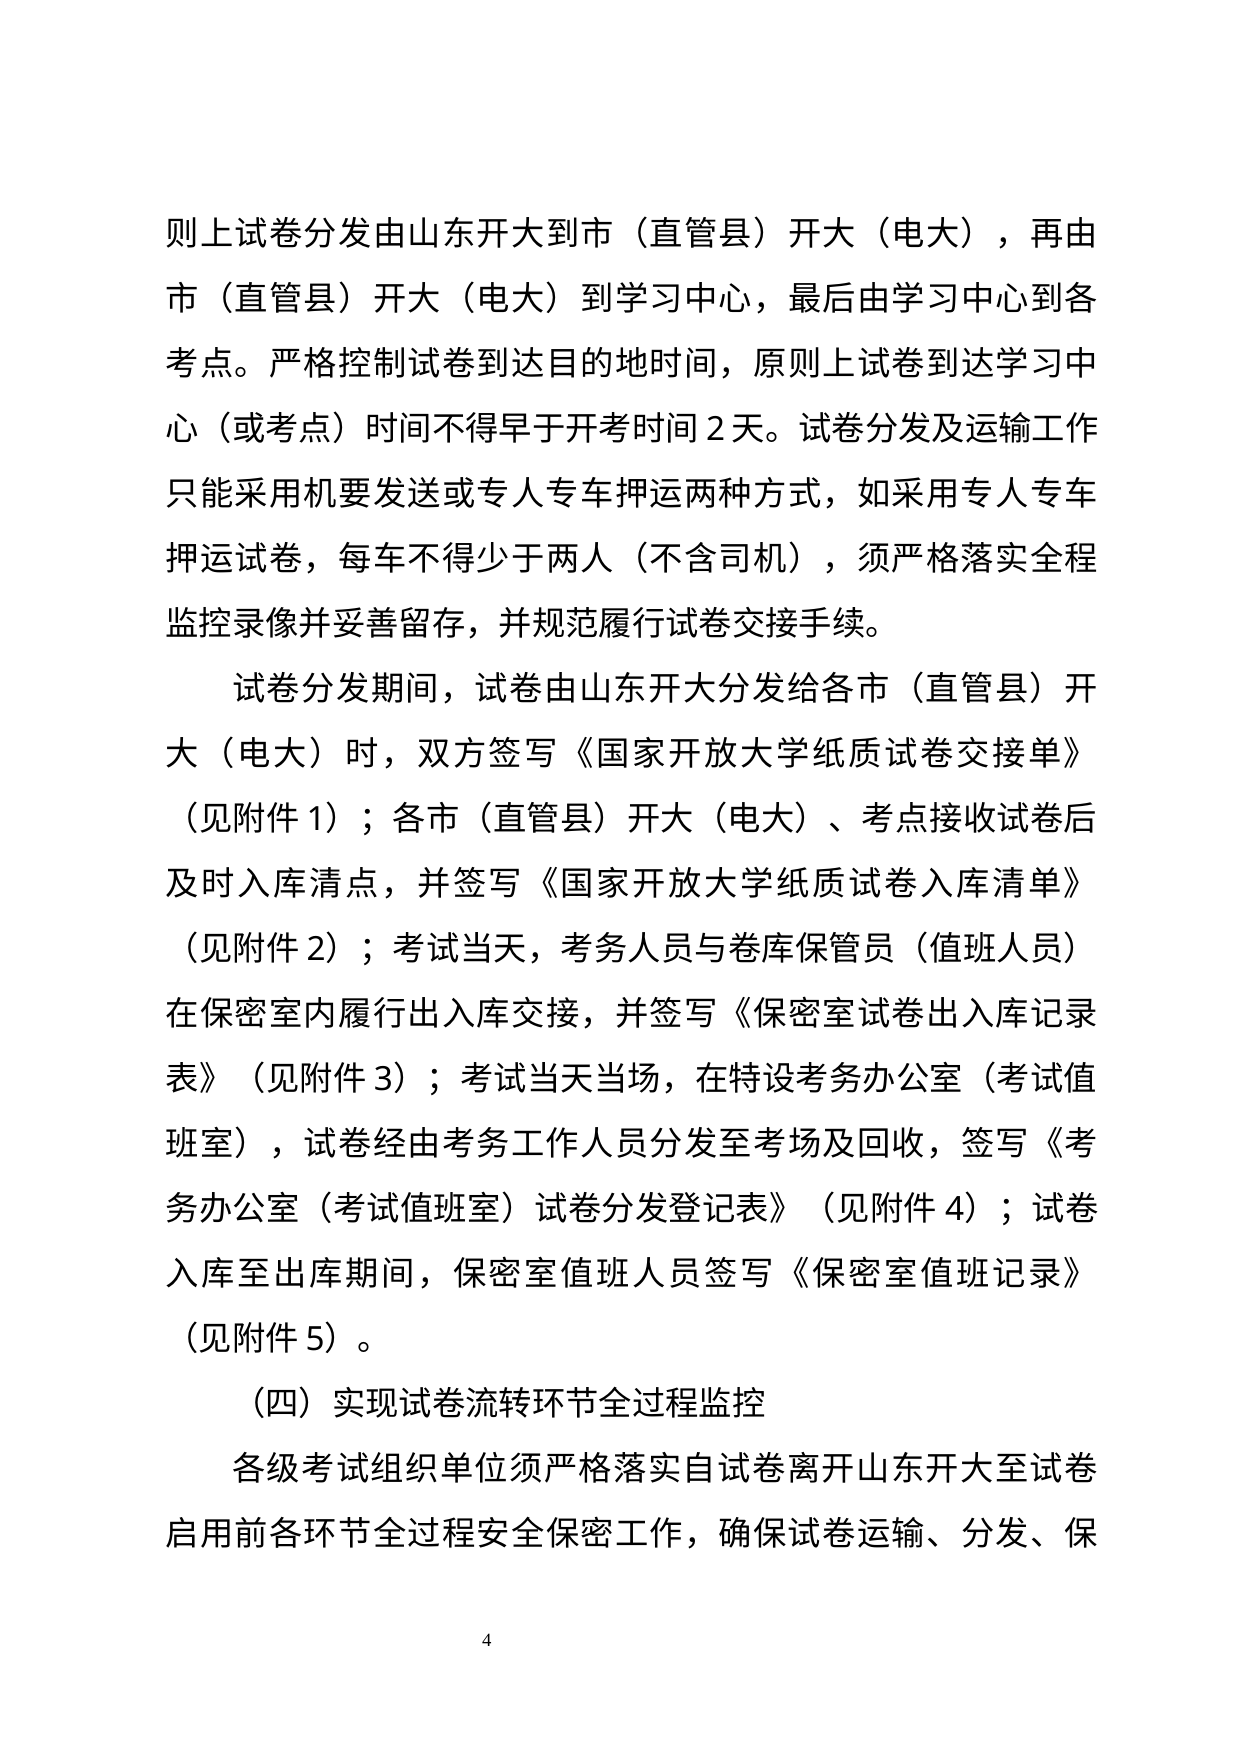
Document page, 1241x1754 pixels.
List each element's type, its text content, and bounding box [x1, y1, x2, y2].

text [165, 1434, 1098, 1564]
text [165, 199, 1098, 654]
text （四）实现试卷流转环节全过程监控 [165, 1369, 1098, 1434]
text 试卷分发期间，试卷由山东开大分发给各市（直管县）开大（电大）时，双方签写《国家开放大学纸质试卷交接单》（见附件1）；各市（直管县）开大（电大）、考点接收试卷后及时入库清点，并签写《国家开放大学纸质试卷入库清单》（见附件2）；考试当天，考务人员与卷库保管员（值班人员）在保密室内履行出入库交接，并签写《保密室试卷出入库记录表》（见附件3）；考试当天当场，在特设考务办公室（考试值班室），试卷经由考务工作人员分发至考场及回收，签写《考务办公室（考试值班室）试卷分发登记表》（见附件4）；试卷入库至出库期间，保密室值班人员签写《保密室值班记录》（见附件5）。 [165, 654, 1098, 1369]
